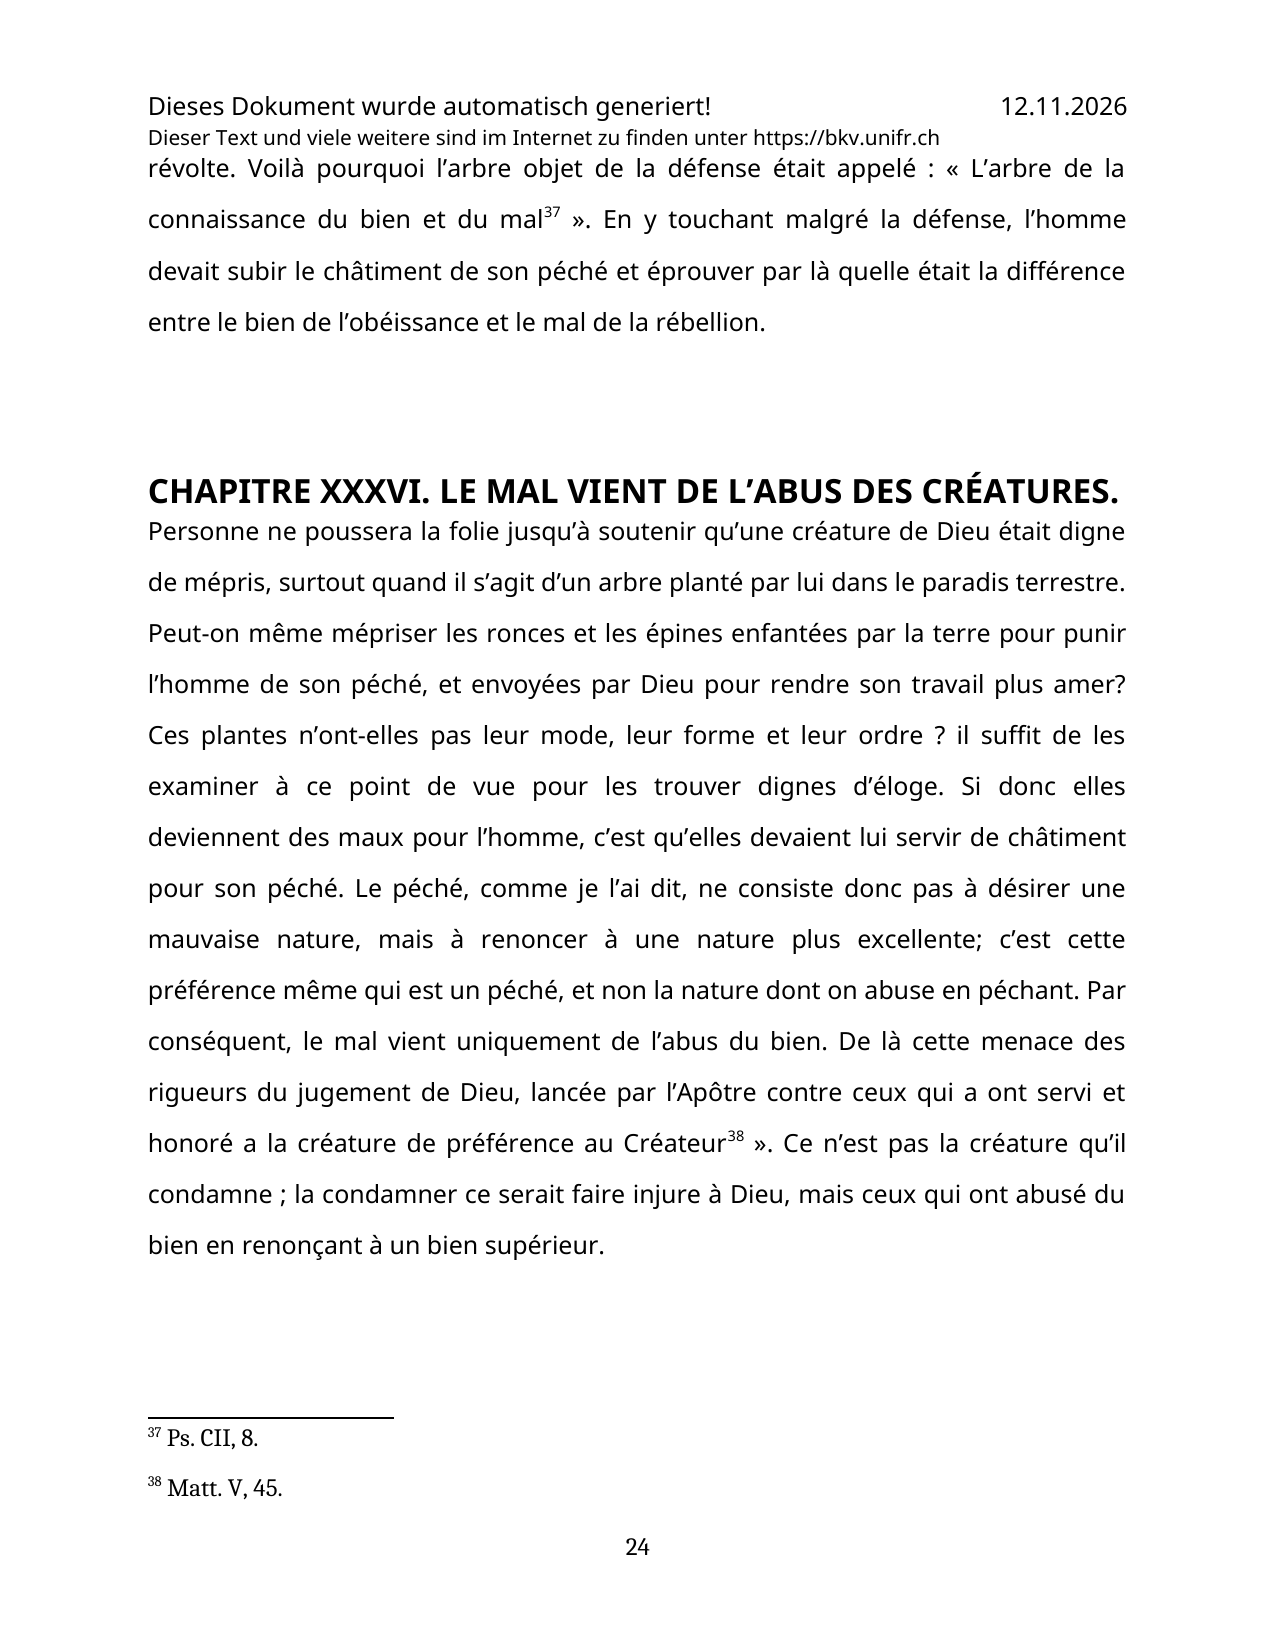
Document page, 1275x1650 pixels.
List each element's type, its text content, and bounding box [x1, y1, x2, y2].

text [148, 151, 1127, 338]
subtitle CHAPITRE XXXVI. LE MAL VIENT DE L’ABUS DES CRÉATURES. [148, 468, 1127, 513]
text Personne ne poussera la folie jusqu’à soutenir qu’une créature de Dieu était digne de mépris, surtout quand il s’agit d’un arbre planté par lui dans le paradis terrestre. Peut-on même mépriser les ronces et les épines enfantées par la terre pour punir l’homme de son péché, et envoyées par Dieu pour rendre son travail plus amer? Ces plantes n’ont-elles pas leur mode, leur forme et leur ordre ? il suffit de les examiner à ce point de vue pour les trouver dignes d’éloge. Si donc elles deviennent des maux pour l’homme, c’est qu’elles devaient lui servir de châtiment pour son péché. Le péché, comme je l’ai dit, ne consiste donc pas à désirer une mauvaise nature, mais à renoncer à une nature plus excellente; c’est cette préférence même qui est un péché, et non la nature dont on abuse en péchant. Par conséquent, le mal vient uniquement de l’abus du bien. De là cette menace des rigueurs du jugement de Dieu, lancée par l’Apôtre contre ceux qui a ont servi et honoré a la créature de préférence au Créateur ». Ce n’est pas la créature qu’il condamne ; la condamner ce serait faire injure à Dieu, mais ceux qui ont abusé du bien en renonçant à un bien supérieur. [148, 513, 1127, 1262]
